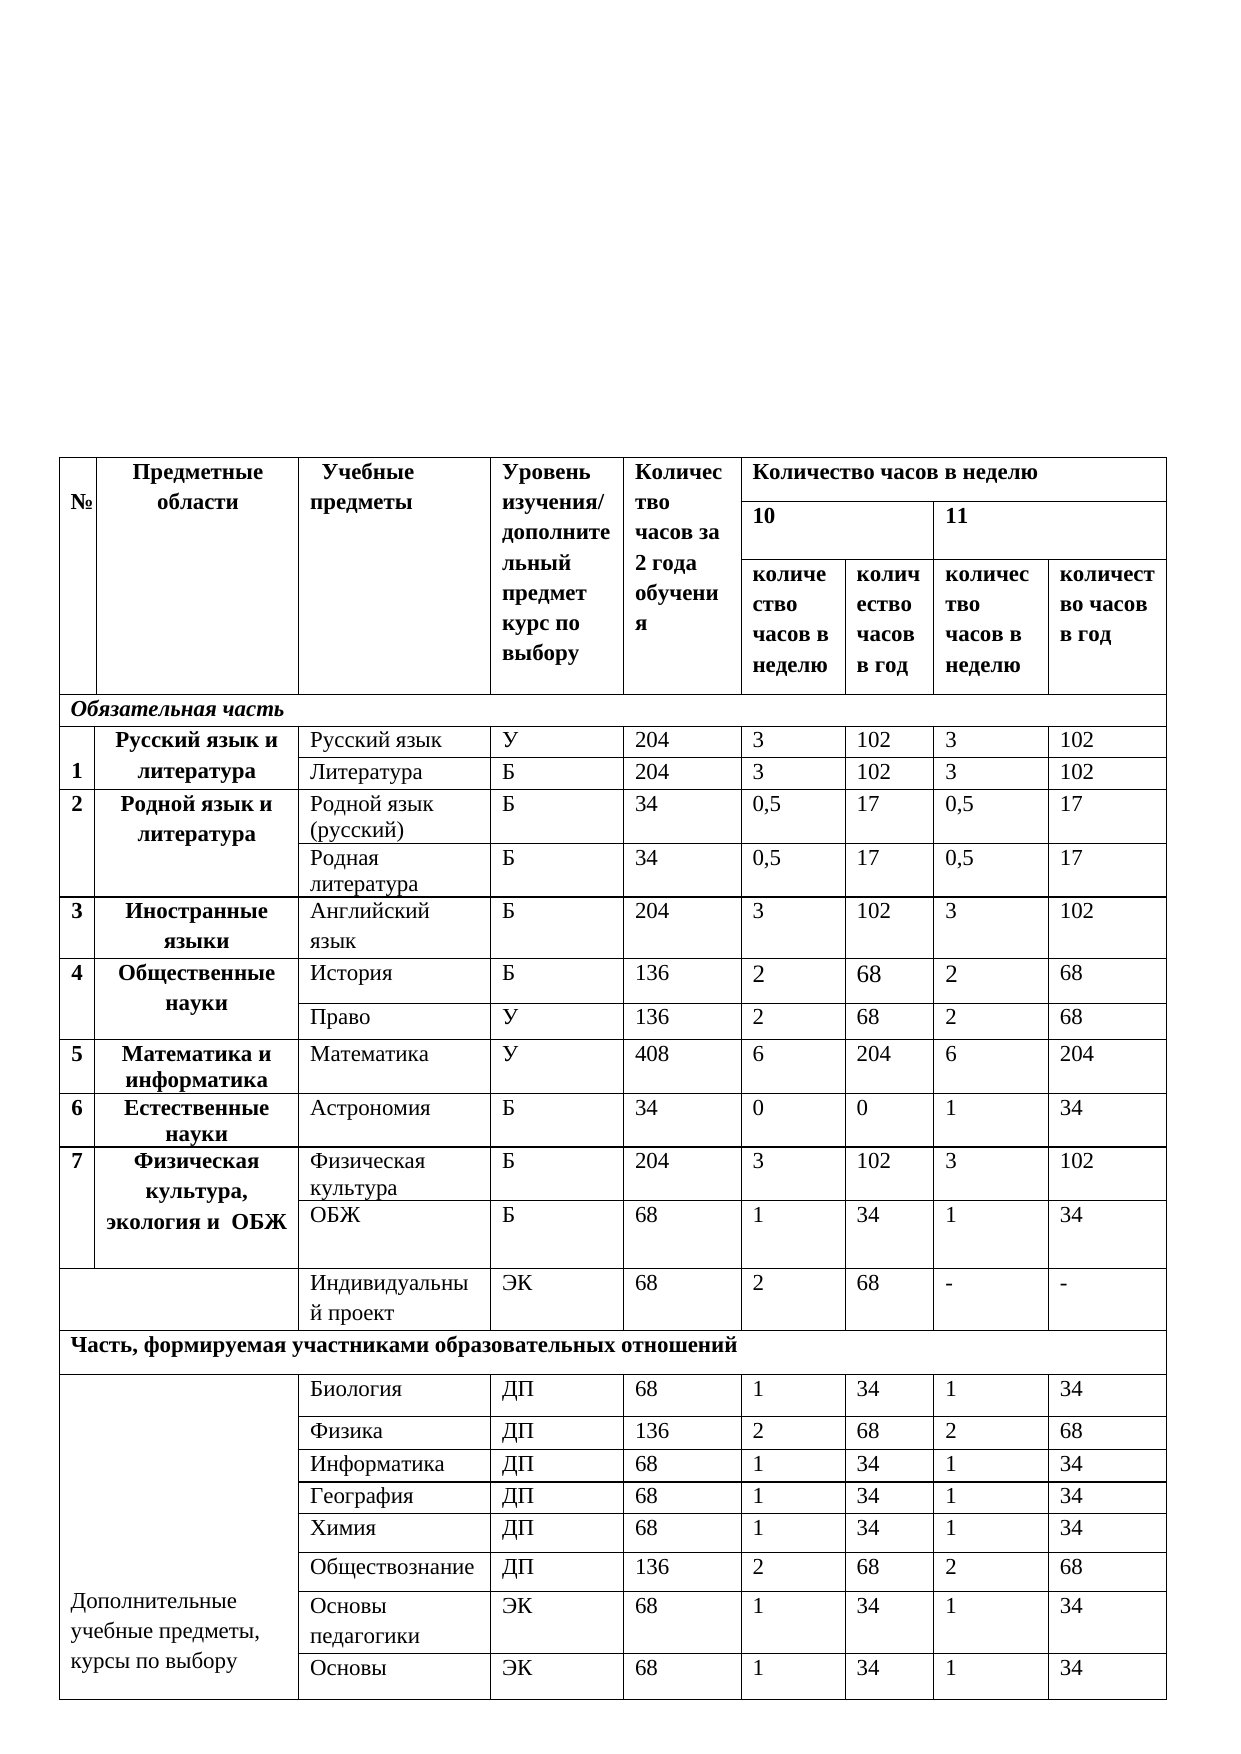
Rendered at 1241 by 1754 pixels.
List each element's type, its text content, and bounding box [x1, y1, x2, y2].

table_cell Родной язык и литература [95, 790, 298, 896]
table_cell 204 [624, 727, 741, 757]
table_cell 68 [1049, 1417, 1166, 1449]
table_cell 34 [846, 1201, 933, 1268]
table_cell ДП [491, 1417, 623, 1449]
table_cell 1 [742, 1514, 845, 1552]
table_cell 1 [934, 1654, 1048, 1699]
table_cell ЭК [491, 1269, 623, 1330]
table_cell 1 [742, 1592, 845, 1653]
table_cell Б [491, 758, 623, 789]
table_cell Б [491, 1094, 623, 1146]
table_cell 0,5 [934, 844, 1048, 896]
table_cell Право [299, 1004, 490, 1039]
table_cell 3 [60, 898, 94, 958]
table_cell 102 [846, 758, 933, 789]
table_cell 1 [934, 1592, 1048, 1653]
table_cell Обязательная часть [60, 695, 1166, 726]
table_cell Б [491, 898, 623, 958]
table_cell 6 [742, 1040, 845, 1093]
table_cell 204 [1049, 1040, 1166, 1093]
table_cell 2 [60, 790, 94, 896]
table_cell 34 [846, 1450, 933, 1481]
table_cell - [1049, 1269, 1166, 1330]
table_cell 1 [742, 1483, 845, 1513]
table_cell 34 [846, 1592, 933, 1653]
table_cell Дополнительные учебные предметы, курсы по выбору [60, 1375, 298, 1699]
table_cell 34 [846, 1375, 933, 1416]
table_cell Английский язык [299, 898, 490, 958]
table_cell Часть, формируемая участниками образовательных отношений [60, 1331, 1166, 1374]
table_cell 136 [624, 1553, 741, 1591]
table_cell География [299, 1483, 490, 1513]
table_header Количество часов за 2 года обучения [624, 458, 741, 694]
table_cell 2 [934, 1004, 1048, 1039]
table_cell 34 [1049, 1514, 1166, 1552]
table_cell 1 [934, 1450, 1048, 1481]
table_cell 2 [934, 959, 1048, 1002]
table_cell 2 [742, 1417, 845, 1449]
table_cell 68 [846, 959, 933, 1002]
table_cell 11 [934, 502, 1166, 559]
table_cell 0 [742, 1094, 845, 1146]
table_cell ОБЖ [299, 1201, 490, 1268]
table_cell 1 [934, 1375, 1048, 1416]
table_cell 102 [1049, 727, 1166, 757]
table_cell Астрономия [299, 1094, 490, 1146]
table_cell 68 [624, 1592, 741, 1653]
table_cell 136 [624, 959, 741, 1002]
table_cell Химия [299, 1514, 490, 1552]
table_cell ДП [491, 1483, 623, 1513]
table_cell 68 [624, 1269, 741, 1330]
table_cell количество часов в год [1049, 560, 1166, 694]
table_cell 34 [624, 790, 741, 843]
table_cell 136 [624, 1417, 741, 1449]
table_cell 2 [934, 1417, 1048, 1449]
table_cell Б [491, 844, 623, 896]
table_cell 2 [742, 1269, 845, 1330]
table_cell 68 [624, 1201, 741, 1268]
table_cell 68 [624, 1654, 741, 1699]
table_cell 68 [846, 1417, 933, 1449]
table_cell - [934, 1269, 1048, 1330]
table_cell Русский язык и литература [95, 727, 298, 789]
table_cell 2 [742, 1004, 845, 1039]
table_cell 17 [846, 844, 933, 896]
table_cell 34 [846, 1483, 933, 1513]
table_cell 7 [60, 1148, 94, 1268]
table_cell 68 [624, 1483, 741, 1513]
table_cell 34 [624, 844, 741, 896]
table_cell 3 [742, 898, 845, 958]
table_cell Русский язык [299, 727, 490, 757]
table_cell 102 [846, 727, 933, 757]
table_cell [60, 1269, 298, 1330]
table_cell Биология [299, 1375, 490, 1416]
table_cell 17 [1049, 844, 1166, 896]
table_cell 408 [624, 1040, 741, 1093]
table_cell Математика и информатика [95, 1040, 298, 1093]
table_cell Основы педагогики [299, 1592, 490, 1653]
table_cell Обществознание [299, 1553, 490, 1591]
table_cell Естественные науки [95, 1094, 298, 1146]
table_cell 34 [846, 1654, 933, 1699]
table_cell Основы психологии [299, 1654, 490, 1699]
table_cell 68 [624, 1375, 741, 1416]
table_cell 0,5 [742, 844, 845, 896]
table_cell Иностранные языки [95, 898, 298, 958]
table_cell 102 [1049, 758, 1166, 789]
table_cell Родная литература [299, 844, 490, 896]
table_cell 204 [624, 1148, 741, 1200]
table_cell 34 [1049, 1592, 1166, 1653]
table_cell 6 [60, 1094, 94, 1146]
table_cell ЭК [491, 1654, 623, 1699]
table_header Предметные области [97, 458, 298, 694]
table_cell 3 [742, 1148, 845, 1200]
table_cell Б [491, 1148, 623, 1200]
table_cell 2 [742, 959, 845, 1002]
table_cell 5 [60, 1040, 94, 1093]
table_cell У [491, 1004, 623, 1039]
table_cell История [299, 959, 490, 1002]
table_cell 68 [624, 1450, 741, 1481]
table_cell 1 [934, 1514, 1048, 1552]
table_cell 204 [846, 1040, 933, 1093]
table_cell У [491, 727, 623, 757]
table_cell 34 [1049, 1201, 1166, 1268]
table_cell 102 [846, 1148, 933, 1200]
table_cell 3 [934, 758, 1048, 789]
table_cell 3 [934, 898, 1048, 958]
table_cell Физическая культура [299, 1148, 490, 1200]
table_cell 68 [846, 1269, 933, 1330]
table_cell Б [491, 959, 623, 1002]
table_cell Информатика [299, 1450, 490, 1481]
table_cell 1 [742, 1450, 845, 1481]
table_cell 0,5 [934, 790, 1048, 843]
table_cell У [491, 1040, 623, 1093]
table_header Учебные предметы [299, 458, 490, 694]
table_cell Физика [299, 1417, 490, 1449]
table_cell 3 [934, 1148, 1048, 1200]
table_cell 4 [60, 959, 94, 1039]
table_cell Общественные науки [95, 959, 298, 1039]
table_cell 68 [1049, 959, 1166, 1002]
table_cell 102 [846, 898, 933, 958]
table_cell ДП [491, 1375, 623, 1416]
table_cell 34 [1049, 1094, 1166, 1146]
table_cell 68 [1049, 1004, 1166, 1039]
table_cell Математика [299, 1040, 490, 1093]
table_cell количество часов в неделю [934, 560, 1048, 694]
table_cell 1 [934, 1094, 1048, 1146]
table_header Количество часов в неделю [742, 458, 1166, 501]
table_cell Литература [299, 758, 490, 789]
table_cell 3 [742, 758, 845, 789]
table_cell 1 [742, 1201, 845, 1268]
table_cell 34 [1049, 1654, 1166, 1699]
table_cell 0 [846, 1094, 933, 1146]
table_cell 34 [1049, 1483, 1166, 1513]
table_cell Б [491, 790, 623, 843]
table_cell 3 [934, 727, 1048, 757]
table_header № [60, 458, 96, 694]
table_cell 2 [934, 1553, 1048, 1591]
table_cell 0,5 [742, 790, 845, 843]
table_cell Физическая культура, экология и ОБЖ [95, 1148, 298, 1268]
table_cell Индивидуальный проект [299, 1269, 490, 1330]
table_cell 34 [1049, 1375, 1166, 1416]
table_cell 1 [742, 1654, 845, 1699]
table_header Уровень изучения/дополнительный предмет курс по выбору [491, 458, 623, 694]
table_cell 3 [742, 727, 845, 757]
table_cell 1 [934, 1483, 1048, 1513]
table_cell 1 [934, 1201, 1048, 1268]
table_cell ДП [491, 1514, 623, 1552]
table_cell 102 [1049, 1148, 1166, 1200]
table_cell 34 [846, 1514, 933, 1552]
table_cell 1 [60, 727, 94, 789]
table_cell ЭК [491, 1592, 623, 1653]
table_cell 34 [1049, 1450, 1166, 1481]
table_cell количество часов в неделю [742, 560, 845, 694]
table_cell ДП [491, 1553, 623, 1591]
table_cell 204 [624, 758, 741, 789]
table_cell 68 [624, 1514, 741, 1552]
table_cell 68 [846, 1004, 933, 1039]
table_cell 68 [846, 1553, 933, 1591]
table_cell 17 [846, 790, 933, 843]
table_cell 2 [742, 1553, 845, 1591]
table_cell 102 [1049, 898, 1166, 958]
table_cell 68 [1049, 1553, 1166, 1591]
table_cell 136 [624, 1004, 741, 1039]
table_cell 6 [934, 1040, 1048, 1093]
table_cell Б [491, 1201, 623, 1268]
table_cell Родной язык (русский) [299, 790, 490, 843]
table_cell 204 [624, 898, 741, 958]
table_cell 10 [742, 502, 933, 559]
table_cell 1 [742, 1375, 845, 1416]
table_cell 34 [624, 1094, 741, 1146]
table_cell количество часов в год [846, 560, 933, 694]
table_cell ДП [491, 1450, 623, 1481]
table_cell 17 [1049, 790, 1166, 843]
